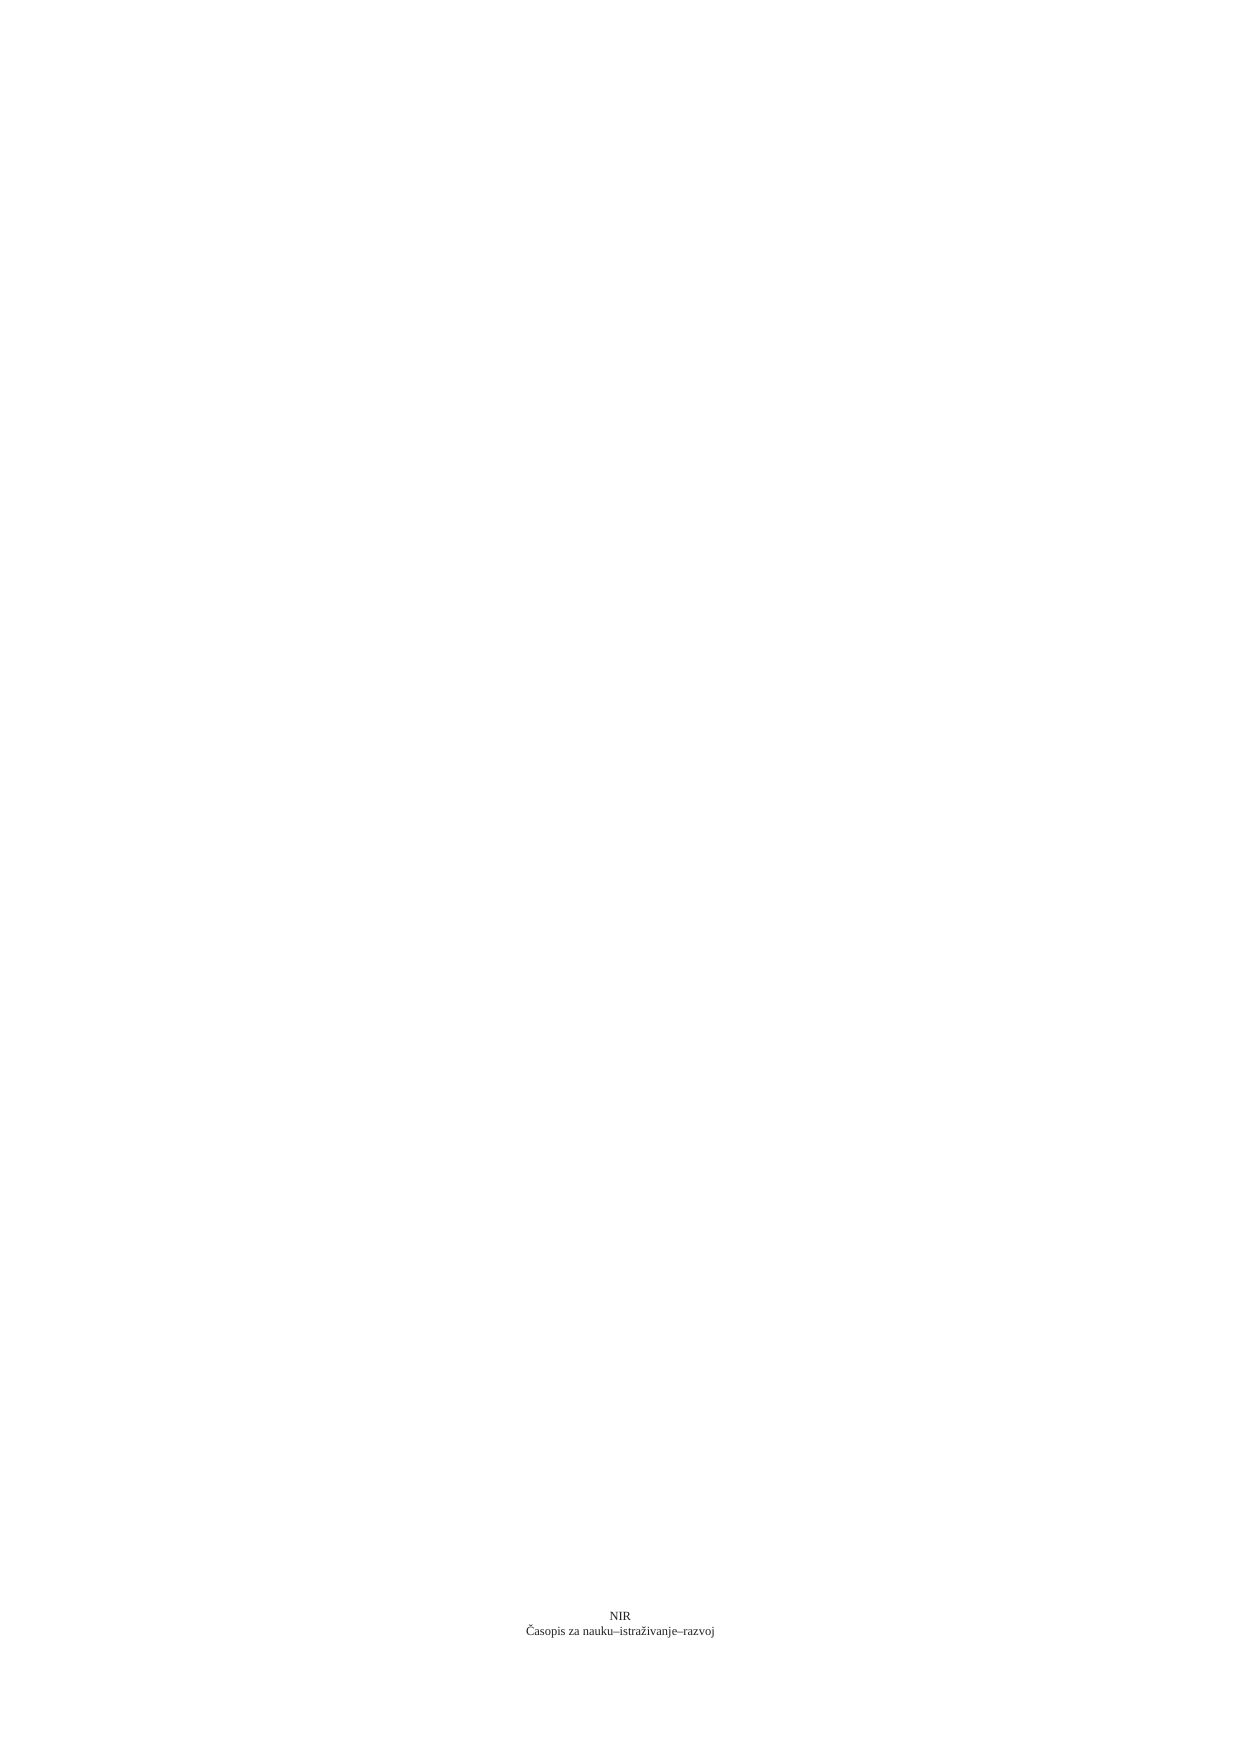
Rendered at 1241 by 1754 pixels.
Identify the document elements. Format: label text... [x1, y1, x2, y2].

text NIR [303, 1609, 937, 1623]
text Časopis za nauku–istraživanje–razvoj [303, 1624, 937, 1638]
